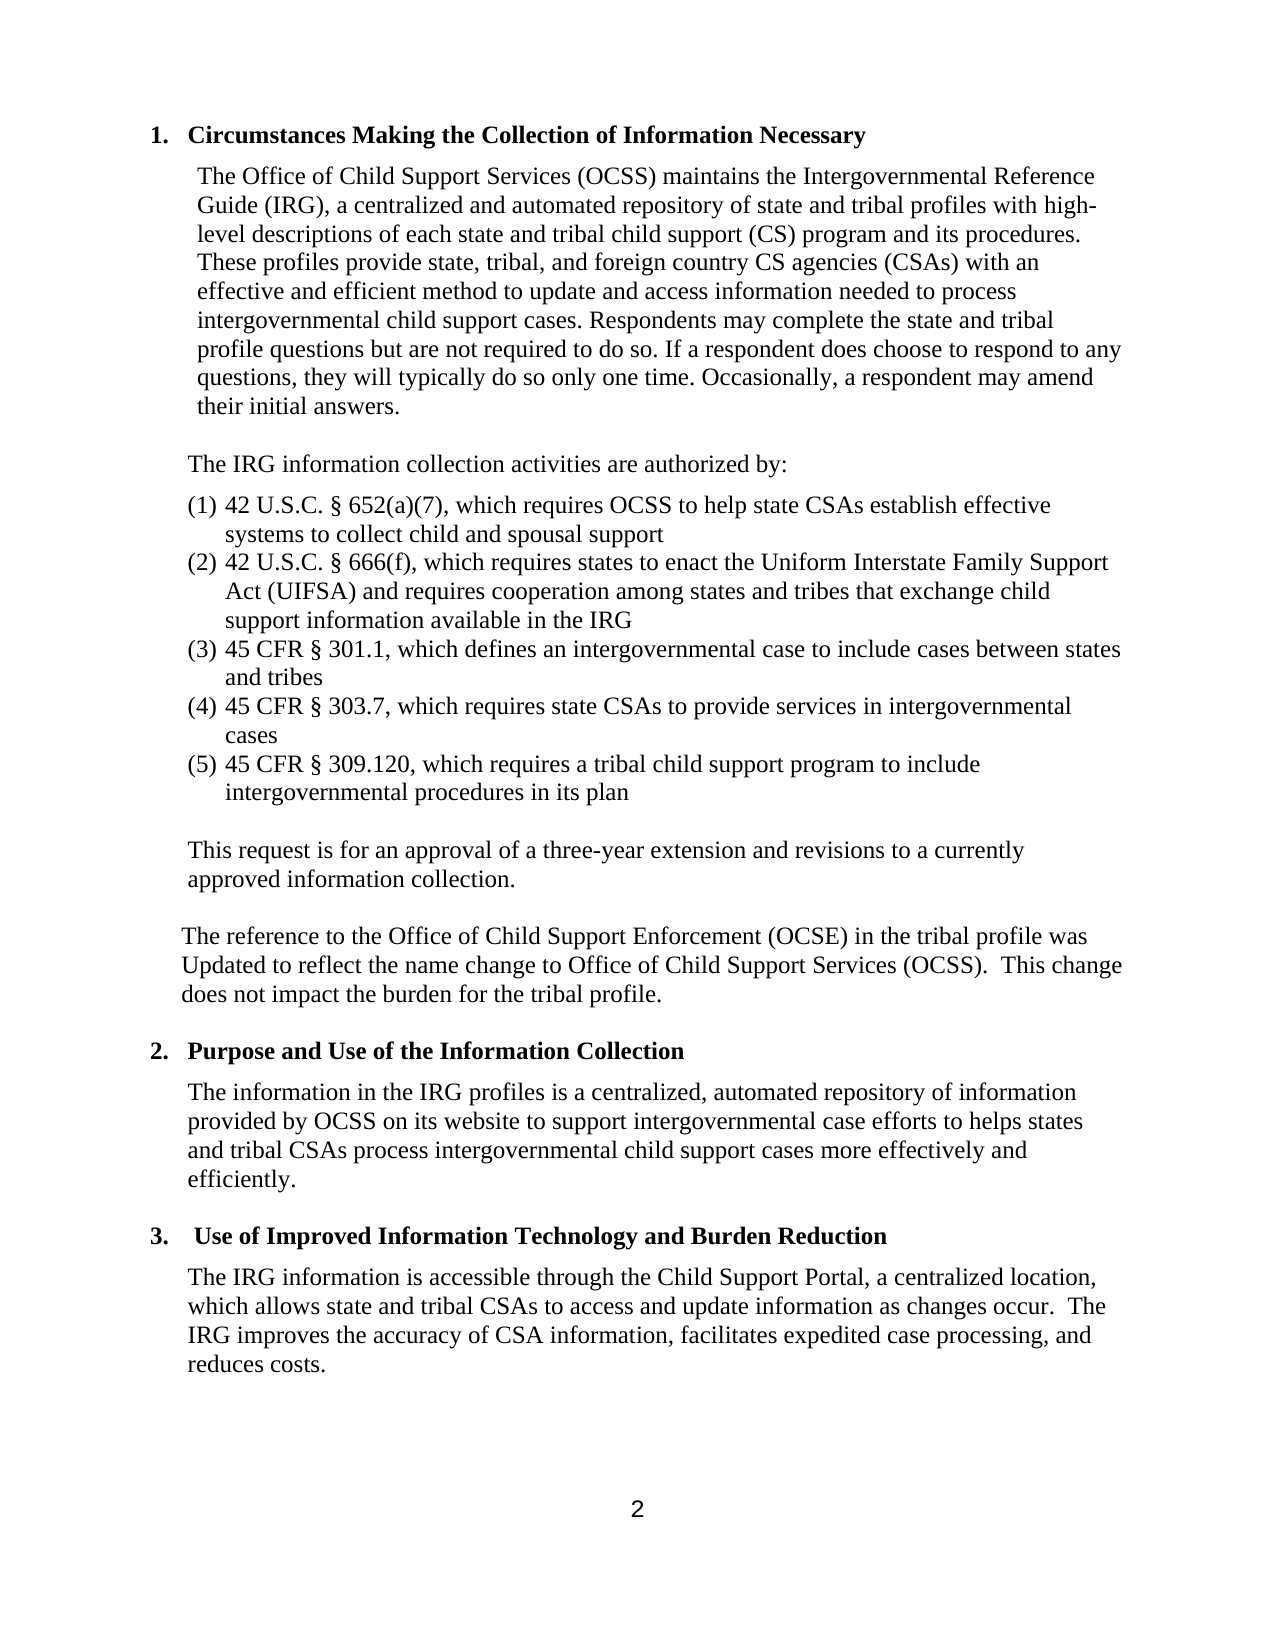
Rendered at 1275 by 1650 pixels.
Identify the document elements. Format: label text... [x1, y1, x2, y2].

list 45 CFR § 301.1, which defines an intergovernmental case to include cases between states and tribes [187, 634, 1125, 691]
text The information in the IRG profiles is a centralized, automated repository of information provided by OCSS on its website to support intergovernmental case efforts to helps states and tribal CSAs process intergovernmental child support cases more effectively and efficiently. [187, 1077, 1125, 1192]
text The IRG information is accessible through the Child Support Portal, a centralized location, which allows state and tribal CSAs to access and update information as changes occur. The IRG improves the accuracy of CSA information, facilitates expedited case processing, and reduces costs. [187, 1262, 1125, 1377]
text The reference to the Office of Child Support Enforcement (OCSE) in the tribal profile was [150, 921, 1125, 950]
list Purpose and Use of the Information Collection [150, 1036, 1125, 1065]
list 42 U.S.C. § 652(a)(7), which requires OCSS to help state CSAs establish effective systems to collect child and spousal support [187, 490, 1125, 547]
text approved information collection. [187, 864, 1125, 892]
list Circumstances Making the Collection of Information Necessary [150, 120, 1125, 149]
list Use of Improved Information Technology and Burden Reduction [150, 1221, 1125, 1250]
list 45 CFR § 303.7, which requires state CSAs to provide services in intergovernmental cases [187, 691, 1125, 749]
text Updated to reflect the name change to Office of Child Support Services (OCSS). This change does not impact the burden for the tribal profile. [181, 950, 1125, 1007]
list 42 U.S.C. § 666(f), which requires states to enact the Uniform Interstate Family Support Act (UIFSA) and requires cooperation among states and tribes that exchange child support information available in the IRG [187, 547, 1125, 634]
text This request is for an approval of a three-year extension and revisions to a currently [187, 835, 1125, 864]
text The IRG information collection activities are authorized by: [187, 449, 1125, 477]
list 45 CFR § 309.120, which requires a tribal child support program to include intergovernmental procedures in its plan [187, 749, 1125, 806]
text The Office of Child Support Services (OCSS) maintains the Intergovernmental Reference Guide (IRG), a centralized and automated repository of state and tribal profiles with high-level descriptions of each state and tribal child support (CS) program and its procedures. These profiles provide state, tribal, and foreign country CS agencies (CSAs) with an effective and efficient method to update and access information needed to process intergovernmental child support cases. Respondents may complete the state and tribal profile questions but are not required to do so. If a respondent does choose to respond to any questions, they will typically do so only one time. Occasionally, a respondent may amend their initial answers. [197, 161, 1125, 420]
